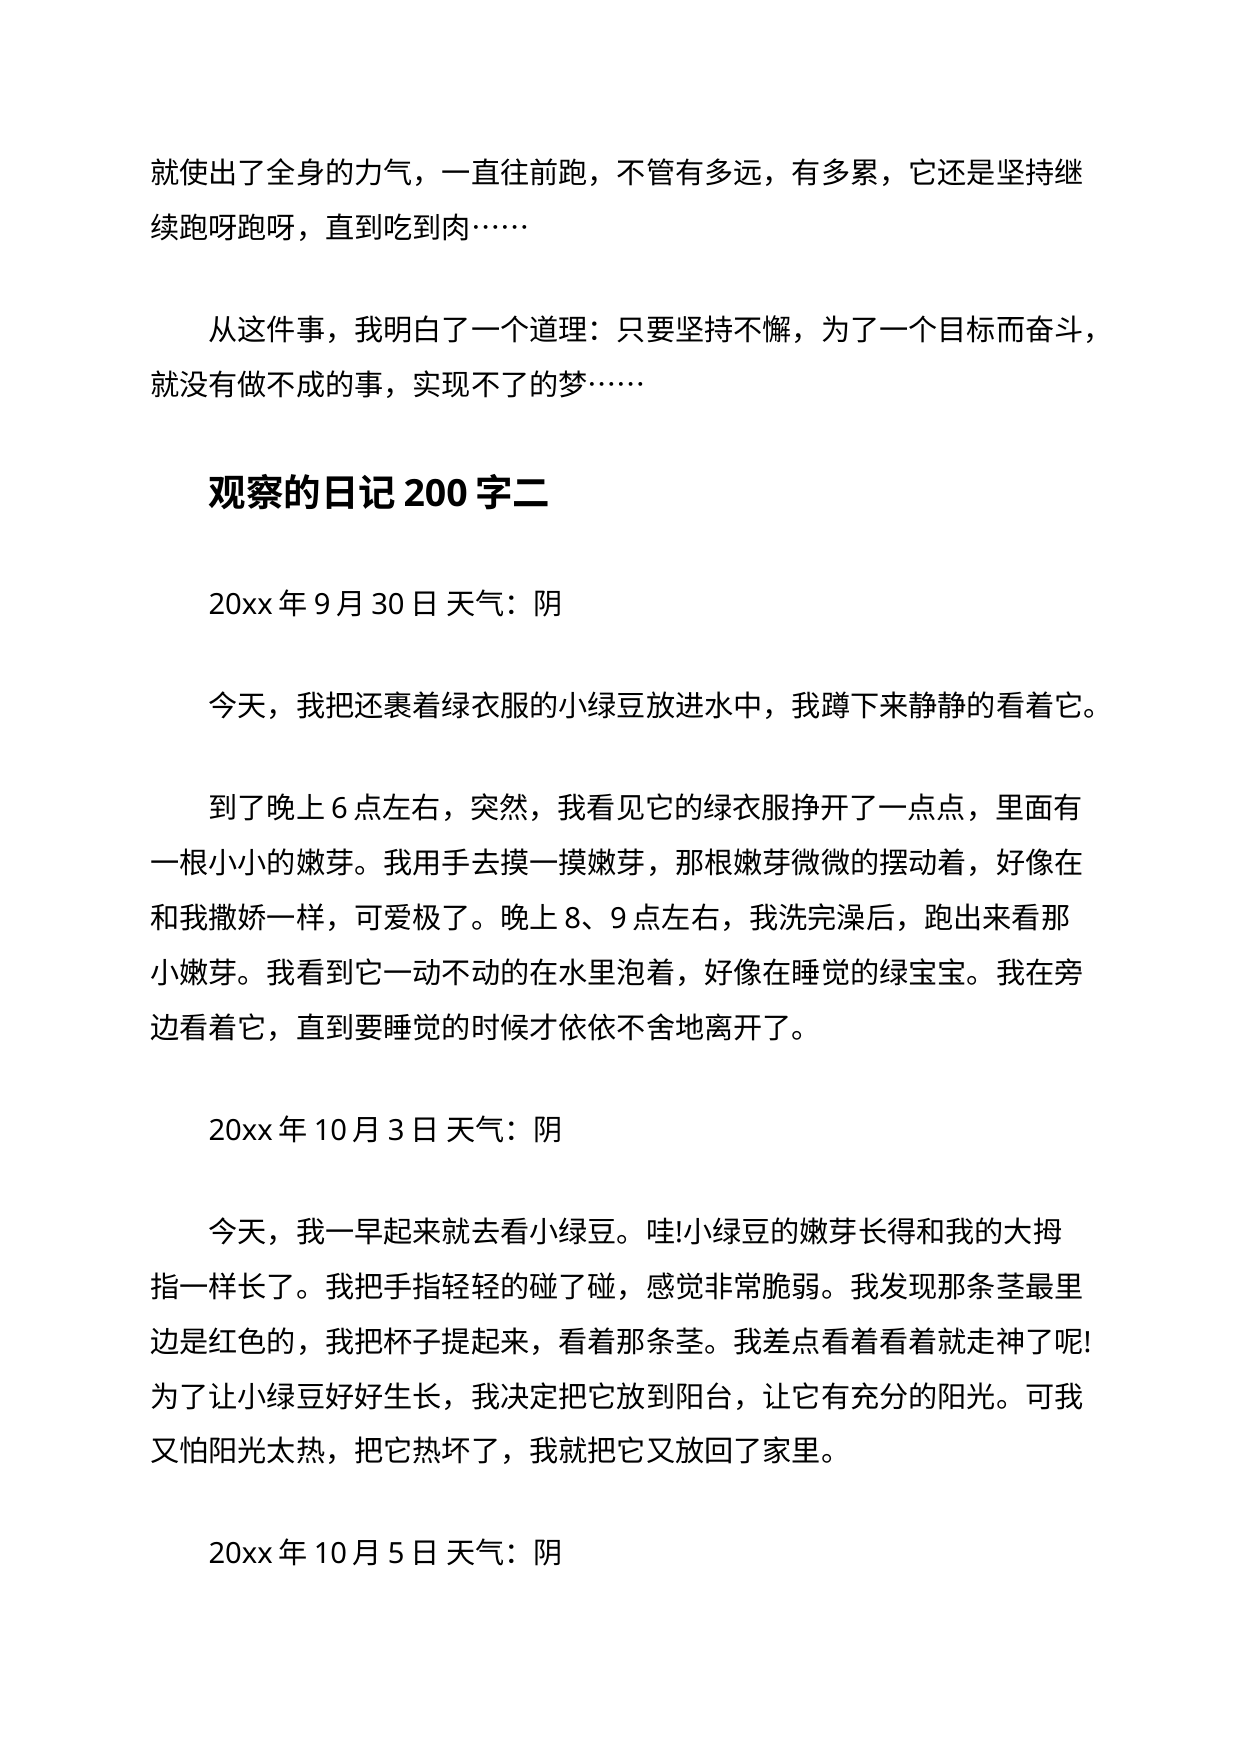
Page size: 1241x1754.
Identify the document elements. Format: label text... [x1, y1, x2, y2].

text 今天，我把还裹着绿衣服的小绿豆放进水中，我蹲下来静静的看着它。 [150, 683, 1090, 725]
text 20xx年10月3日 天气：阴 [150, 1106, 1090, 1149]
text 观察的日记200字二 [150, 463, 1090, 518]
text 今天，我一早起来就去看小绿豆。哇!小绿豆的嫩芽长得和我的大拇指一样长了。我把手指轻轻的碰了碰，感觉非常脆弱。我发现那条茎最里边是红色的，我把杯子提起来，看着那条茎。我差点看着看着就走神了呢!为了让小绿豆好好生长，我决定把它放到阳台，让它有充分的阳光。可我又怕阳光太热，把它热坏了，我就把它又放回了家里。 [150, 1208, 1090, 1470]
text 到了晚上6点左右，突然，我看见它的绿衣服挣开了一点点，里面有一根小小的嫩芽。我用手去摸一摸嫩芽，那根嫩芽微微的摆动着，好像在和我撒娇一样，可爱极了。晚上8、9点左右，我洗完澡后，跑出来看那小嫩芽。我看到它一动不动的在水里泡着，好像在睡觉的绿宝宝。我在旁边看着它，直到要睡觉的时候才依依不舍地离开了。 [150, 785, 1090, 1047]
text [150, 150, 1090, 247]
text 20xx年10月5日 天气：阴 [150, 1530, 1090, 1572]
text 20xx年9月30日 天气：阴 [150, 581, 1090, 623]
text 从这件事，我明白了一个道理：只要坚持不懈，为了一个目标而奋斗，就没有做不成的事，实现不了的梦…… [150, 307, 1090, 404]
